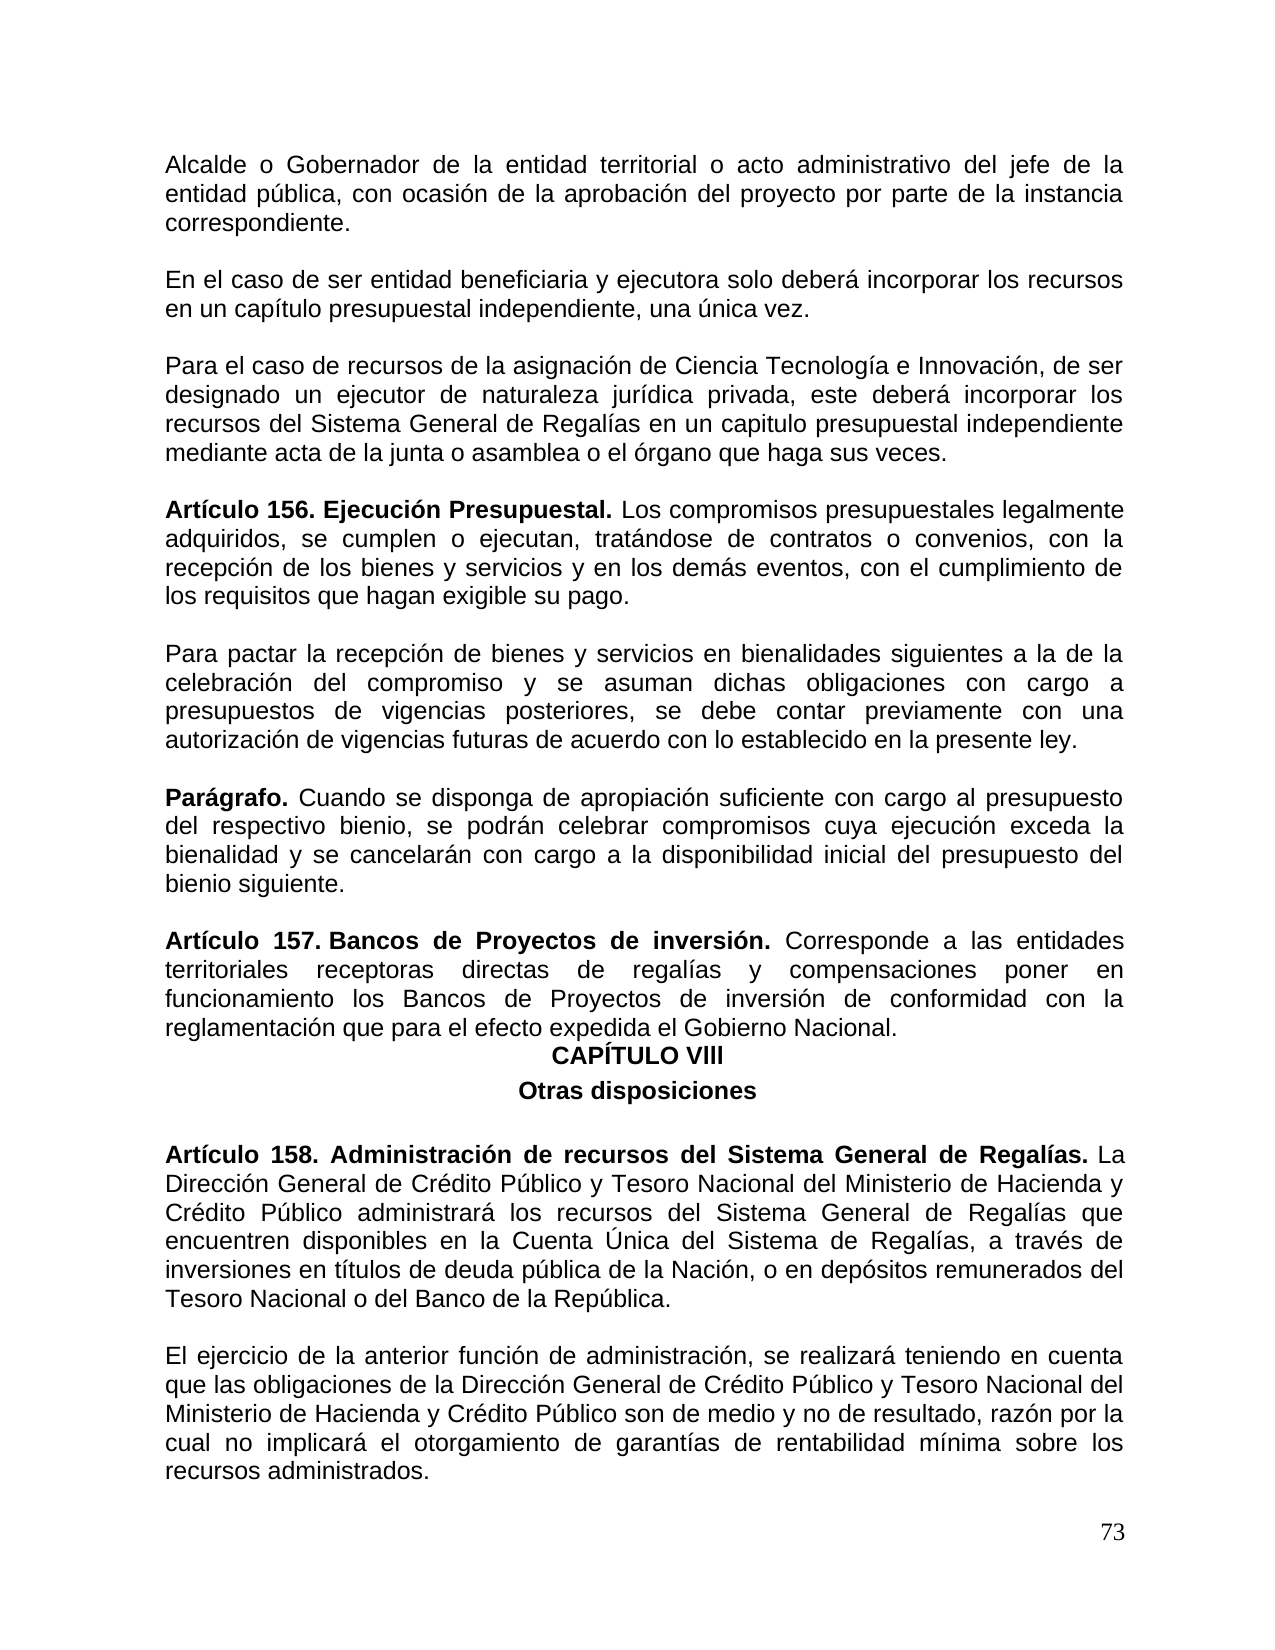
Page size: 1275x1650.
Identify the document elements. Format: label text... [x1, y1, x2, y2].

text Para el caso de recursos de la asignación de Ciencia Tecnología e Innovación, de ser designado un ejecutor de naturaleza jurídica privada, este deberá incorporar los recursos del Sistema General de Regalías en un capitulo presupuestal independiente mediante acta de la junta o asamblea o el órgano que haga sus veces. [165, 351, 1125, 466]
text Para pactar la recepción de bienes y servicios en bienalidades siguientes a la de la celebración del compromiso y se asuman dichas obligaciones con cargo a presupuestos de vigencias posteriores, se debe contar previamente con una autorización de vigencias futuras de acuerdo con lo establecido en la presente ley. [165, 639, 1125, 754]
text Artículo 156. Ejecución Presupuestal. Los compromisos presupuestales legalmente adquiridos, se cumplen o ejecutan, tratándose de contratos o convenios, con la recepción de los bienes y servicios y en los demás eventos, con el cumplimiento de los requisitos que hagan exigible su pago. [165, 495, 1125, 610]
text Artículo 157. Bancos de Proyectos de inversión. Corresponde a las entidades territoriales receptoras directas de regalías y compensaciones poner en funcionamiento los Bancos de Proyectos de inversión de conformidad con la reglamentación que para el efecto expedida el Gobierno Nacional. [165, 926, 1125, 1041]
text Artículo 158. Administración de recursos del Sistema General de Regalías. La Dirección General de Crédito Público y Tesoro Nacional del Ministerio de Hacienda y Crédito Público administrará los recursos del Sistema General de Regalías que encuentren disponibles en la Cuenta Única del Sistema de Regalías, a través de inversiones en títulos de deuda pública de la Nación, o en depósitos remunerados del Tesoro Nacional o del Banco de la República. [165, 1140, 1125, 1312]
text Parágrafo. Cuando se disponga de apropiación suficiente con cargo al presupuesto del respectivo bienio, se podrán celebrar compromisos cuya ejecución exceda la bienalidad y se cancelarán con cargo a la disponibilidad inicial del presupuesto del bienio siguiente. [165, 782, 1125, 897]
subtitle Otras disposiciones [150, 1076, 1125, 1105]
text En el caso de ser entidad beneficiaria y ejecutora solo deberá incorporar los recursos en un capítulo presupuestal independiente, una única vez. [165, 265, 1125, 322]
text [165, 150, 1125, 236]
text El ejercicio de la anterior función de administración, se realizará teniendo en cuenta que las obligaciones de la Dirección General de Crédito Público y Tesoro Nacional del Ministerio de Hacienda y Crédito Público son de medio y no de resultado, razón por la cual no implicará el otorgamiento de garantías de rentabilidad mínima sobre los recursos administrados. [165, 1341, 1125, 1485]
subtitle CAPÍTULO Vlll [150, 1041, 1125, 1070]
